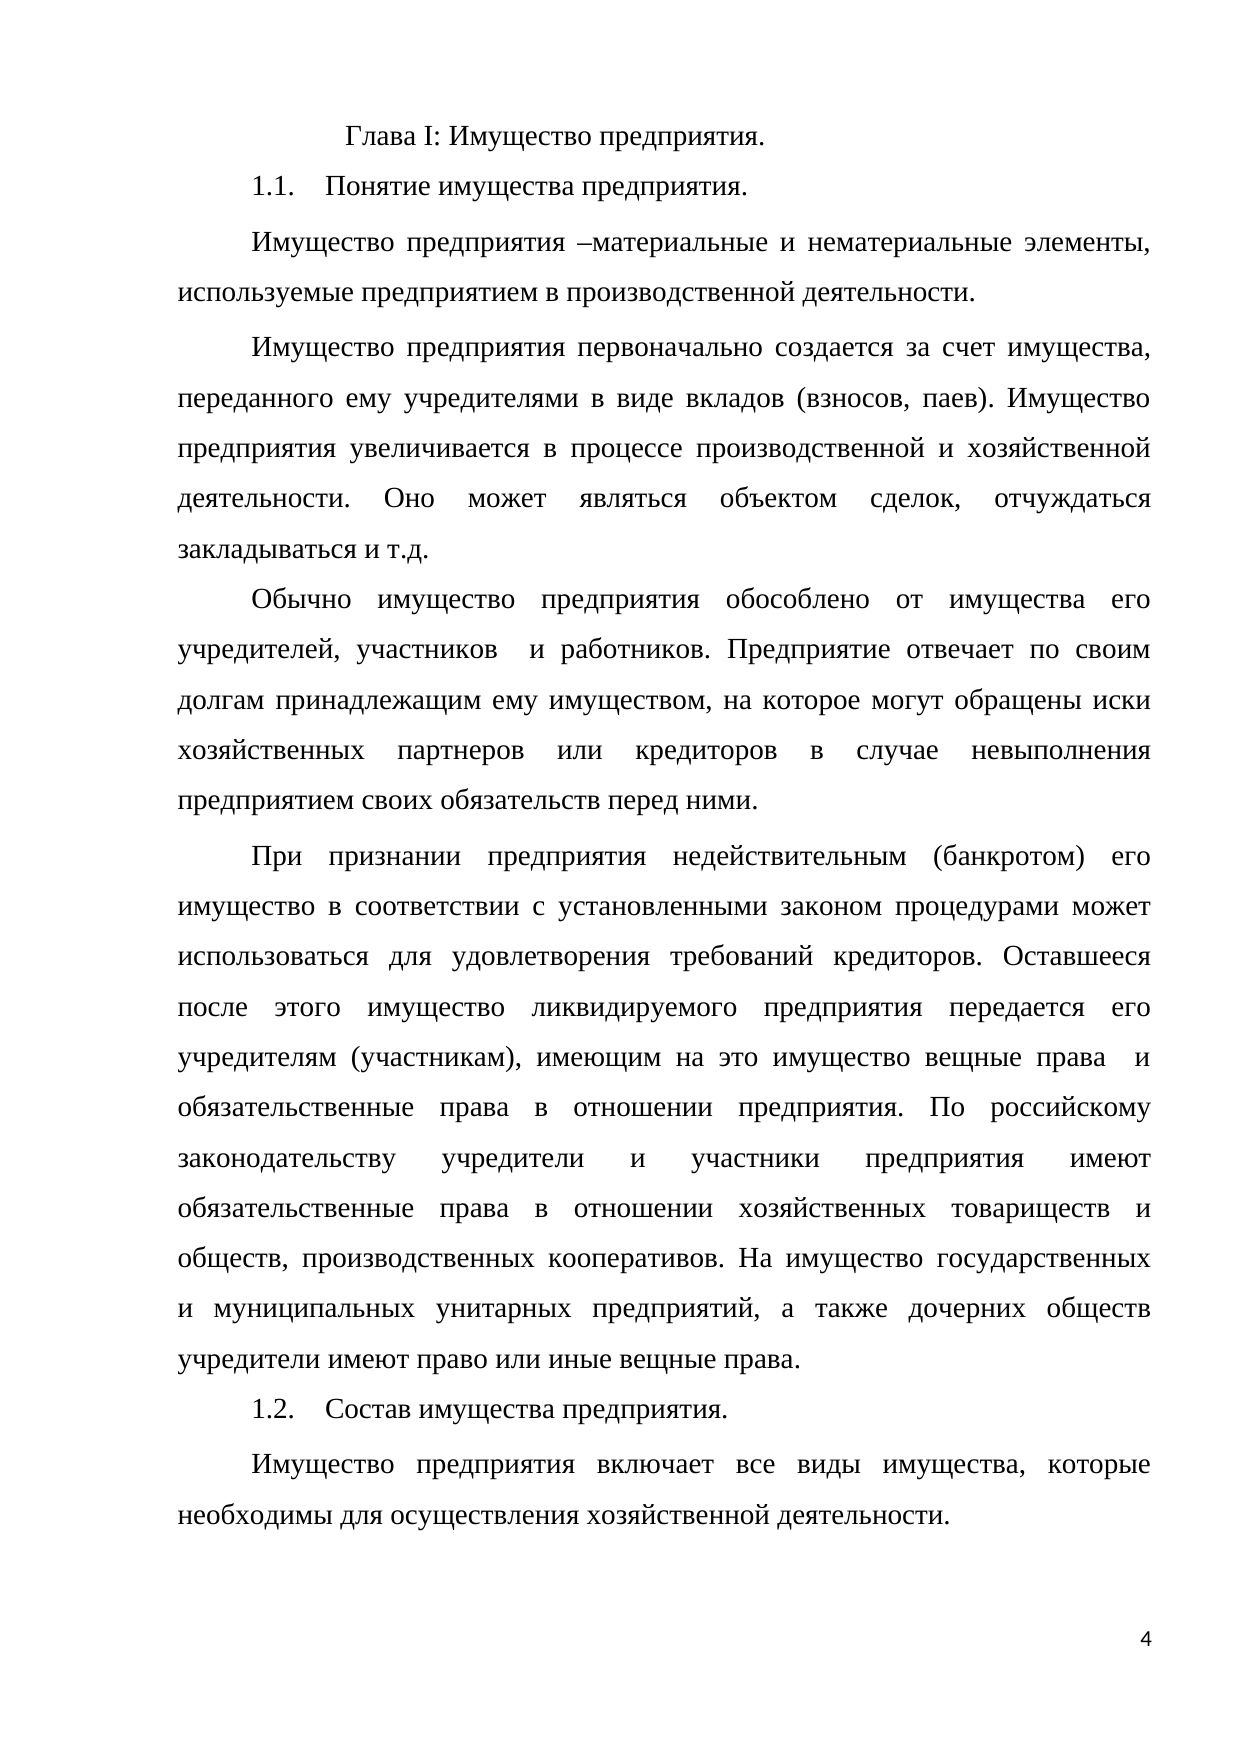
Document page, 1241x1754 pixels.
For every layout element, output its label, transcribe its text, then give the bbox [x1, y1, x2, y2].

text Имущество предприятия –материальные и нематериальные элементы, используемые предприятием в производственной деятельности. [177, 224, 1152, 308]
text Имущество предприятия первоначально создается за счет имущества, переданного ему учредителями в виде вкладов (взносов, паев). Имущество предприятия увеличивается в процессе производственной и хозяйственной деятельности. Оно может являться объектом сделок, отчуждаться закладываться и т.д. [177, 329, 1152, 564]
text Имущество предприятия включает все виды имущества, которые необходимы для осуществления хозяйственной деятельности. [177, 1447, 1152, 1531]
text При признании предприятия недействительным (банкротом) его имущество в соответствии с установленными законом процедурами может использоваться для удовлетворения требований кредиторов. Оставшееся после этого имущество ликвидируемого предприятия передается его учредителям (участникам), имеющим на это имущество вещные права и обязательственные права в отношении предприятия. По российскому законодательству учредители и участники предприятия имеют обязательственные права в отношении хозяйственных товариществ и обществ, производственных кооперативов. На имущество государственных и муниципальных унитарных предприятий, а также дочерних обществ учредители имеют право или иные вещные права. [177, 838, 1152, 1374]
list Состав имущества предприятия. [177, 1391, 1152, 1425]
text Глава I: Имущество предприятия. [177, 118, 1152, 152]
list Понятие имущества предприятия. [177, 168, 1152, 202]
text Обычно имущество предприятия обособлено от имущества его учредителей, участников и работников. Предприятие отвечает по своим долгам принадлежащим ему имуществом, на которое могут обращены иски хозяйственных партнеров или кредиторов в случае невыполнения предприятием своих обязательств перед ними. [177, 581, 1152, 816]
